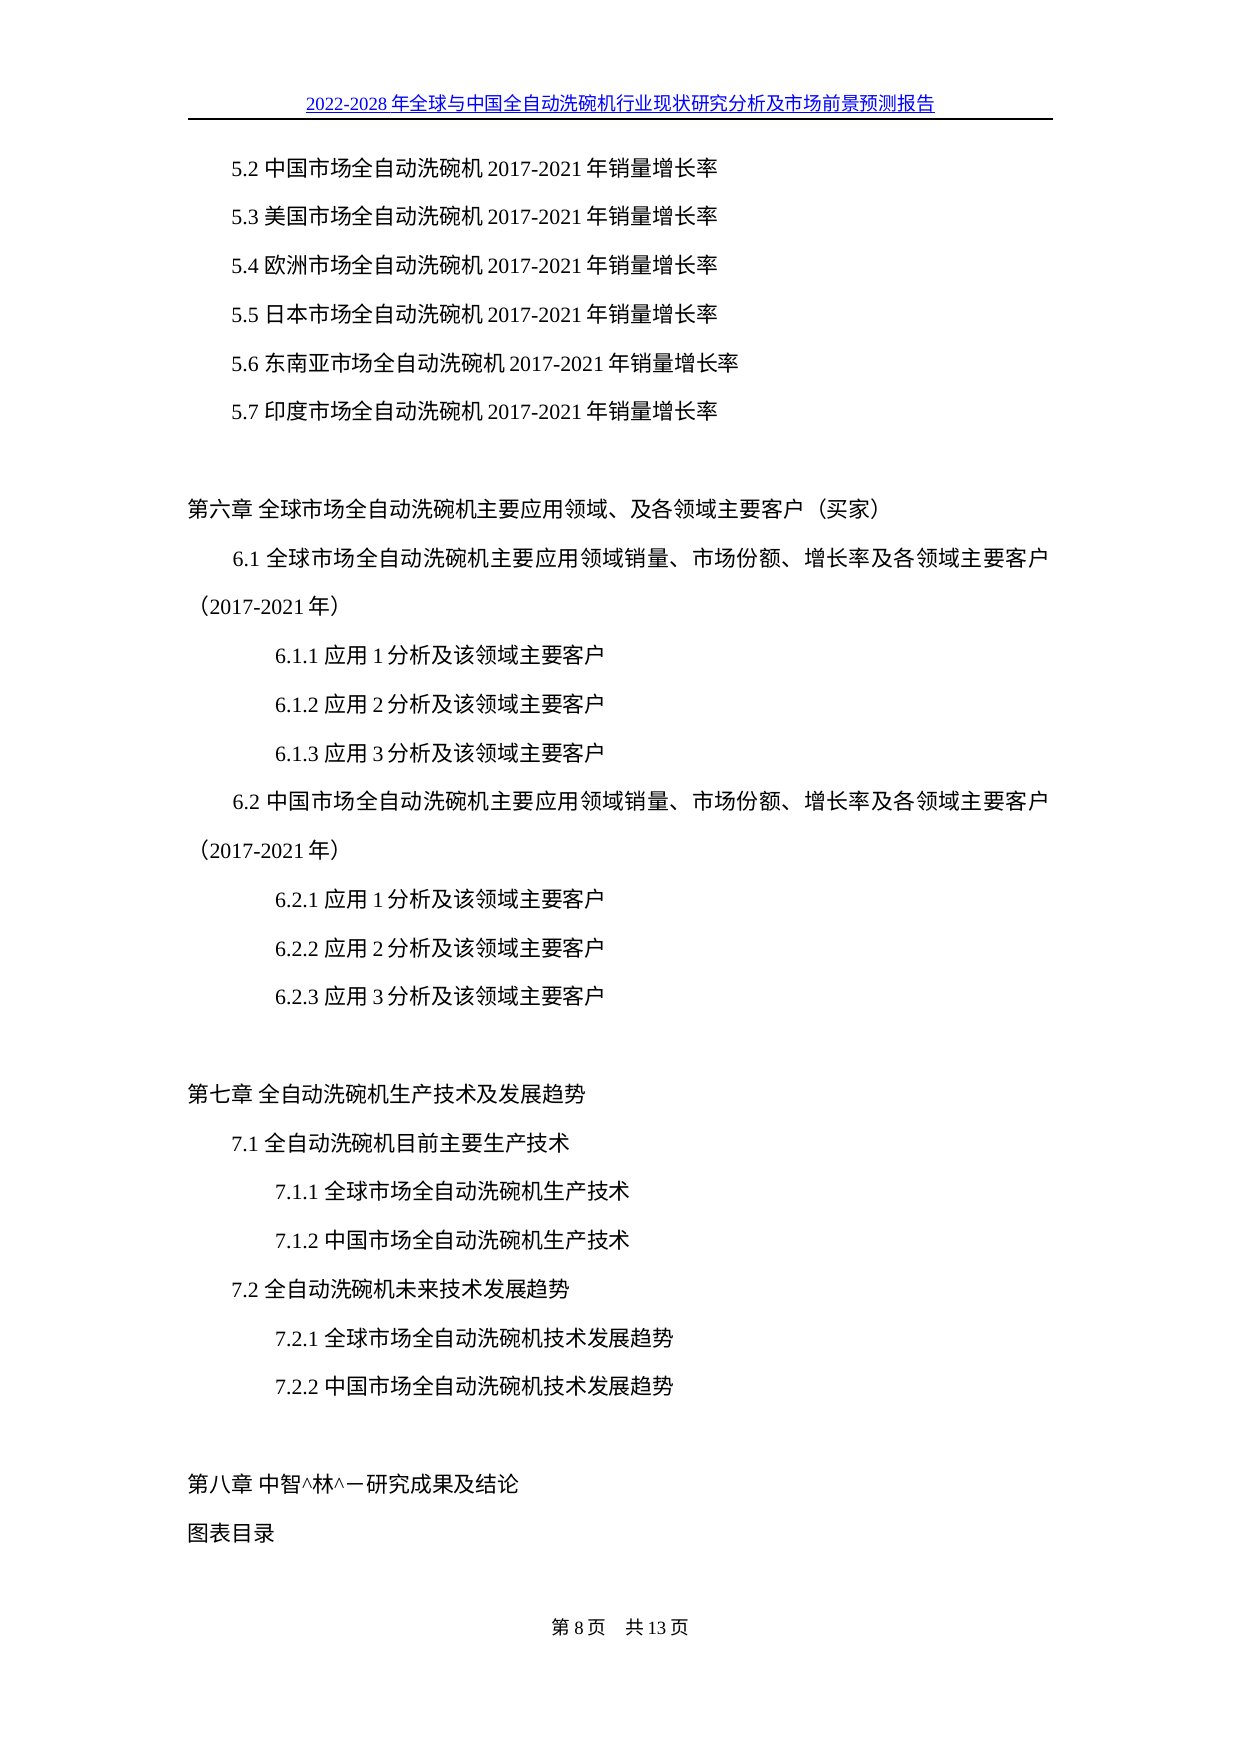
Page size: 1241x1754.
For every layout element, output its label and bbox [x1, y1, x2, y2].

text [187, 150, 1053, 1548]
